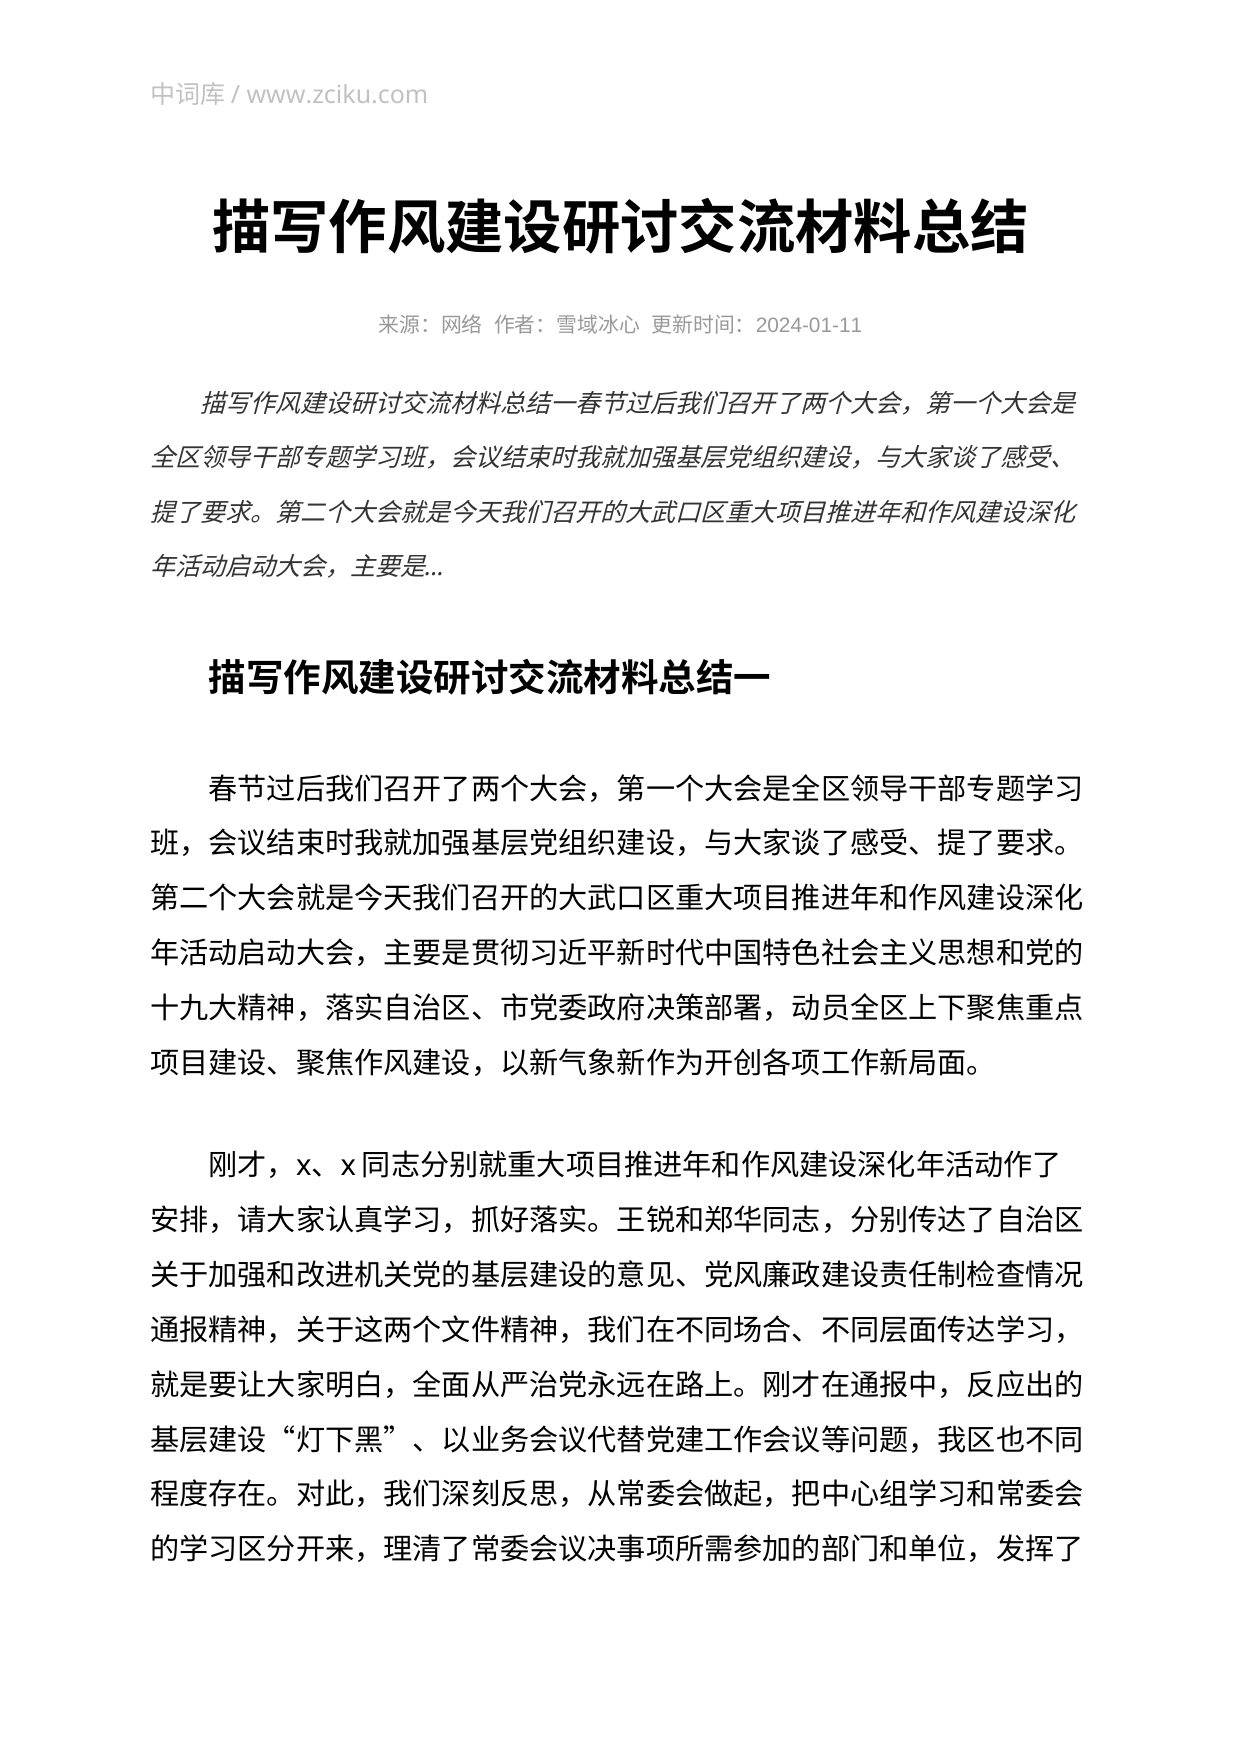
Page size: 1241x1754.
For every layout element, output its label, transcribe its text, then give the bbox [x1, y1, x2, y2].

text 春节过后我们召开了两个大会，第一个大会是全区领导干部专题学习班，会议结束时我就加强基层党组织建设，与大家谈了感受、提了要求。第二个大会就是今天我们召开的大武口区重大项目推进年和作风建设深化年活动启动大会，主要是贯彻习近平新时代中国特色社会主义思想和党的十九大精神，落实自治区、市党委政府决策部署，动员全区上下聚焦重点项目建设、聚焦作风建设，以新气象新作为开创各项工作新局面。 [150, 765, 1090, 1082]
text 来源：网络 作者：雪域冰心 更新时间：2024-01-11 [150, 313, 1090, 337]
text 描写作风建设研讨交流材料总结一 [150, 648, 1090, 702]
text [150, 1141, 1090, 1568]
text 描写作风建设研讨交流材料总结一春节过后我们召开了两个大会，第一个大会是全区领导干部专题学习班，会议结束时我就加强基层党组织建设，与大家谈了感受、提了要求。第二个大会就是今天我们召开的大武口区重大项目推进年和作风建设深化年活动启动大会，主要是... [150, 383, 1090, 583]
subtitle 描写作风建设研讨交流材料总结 [150, 181, 1090, 266]
